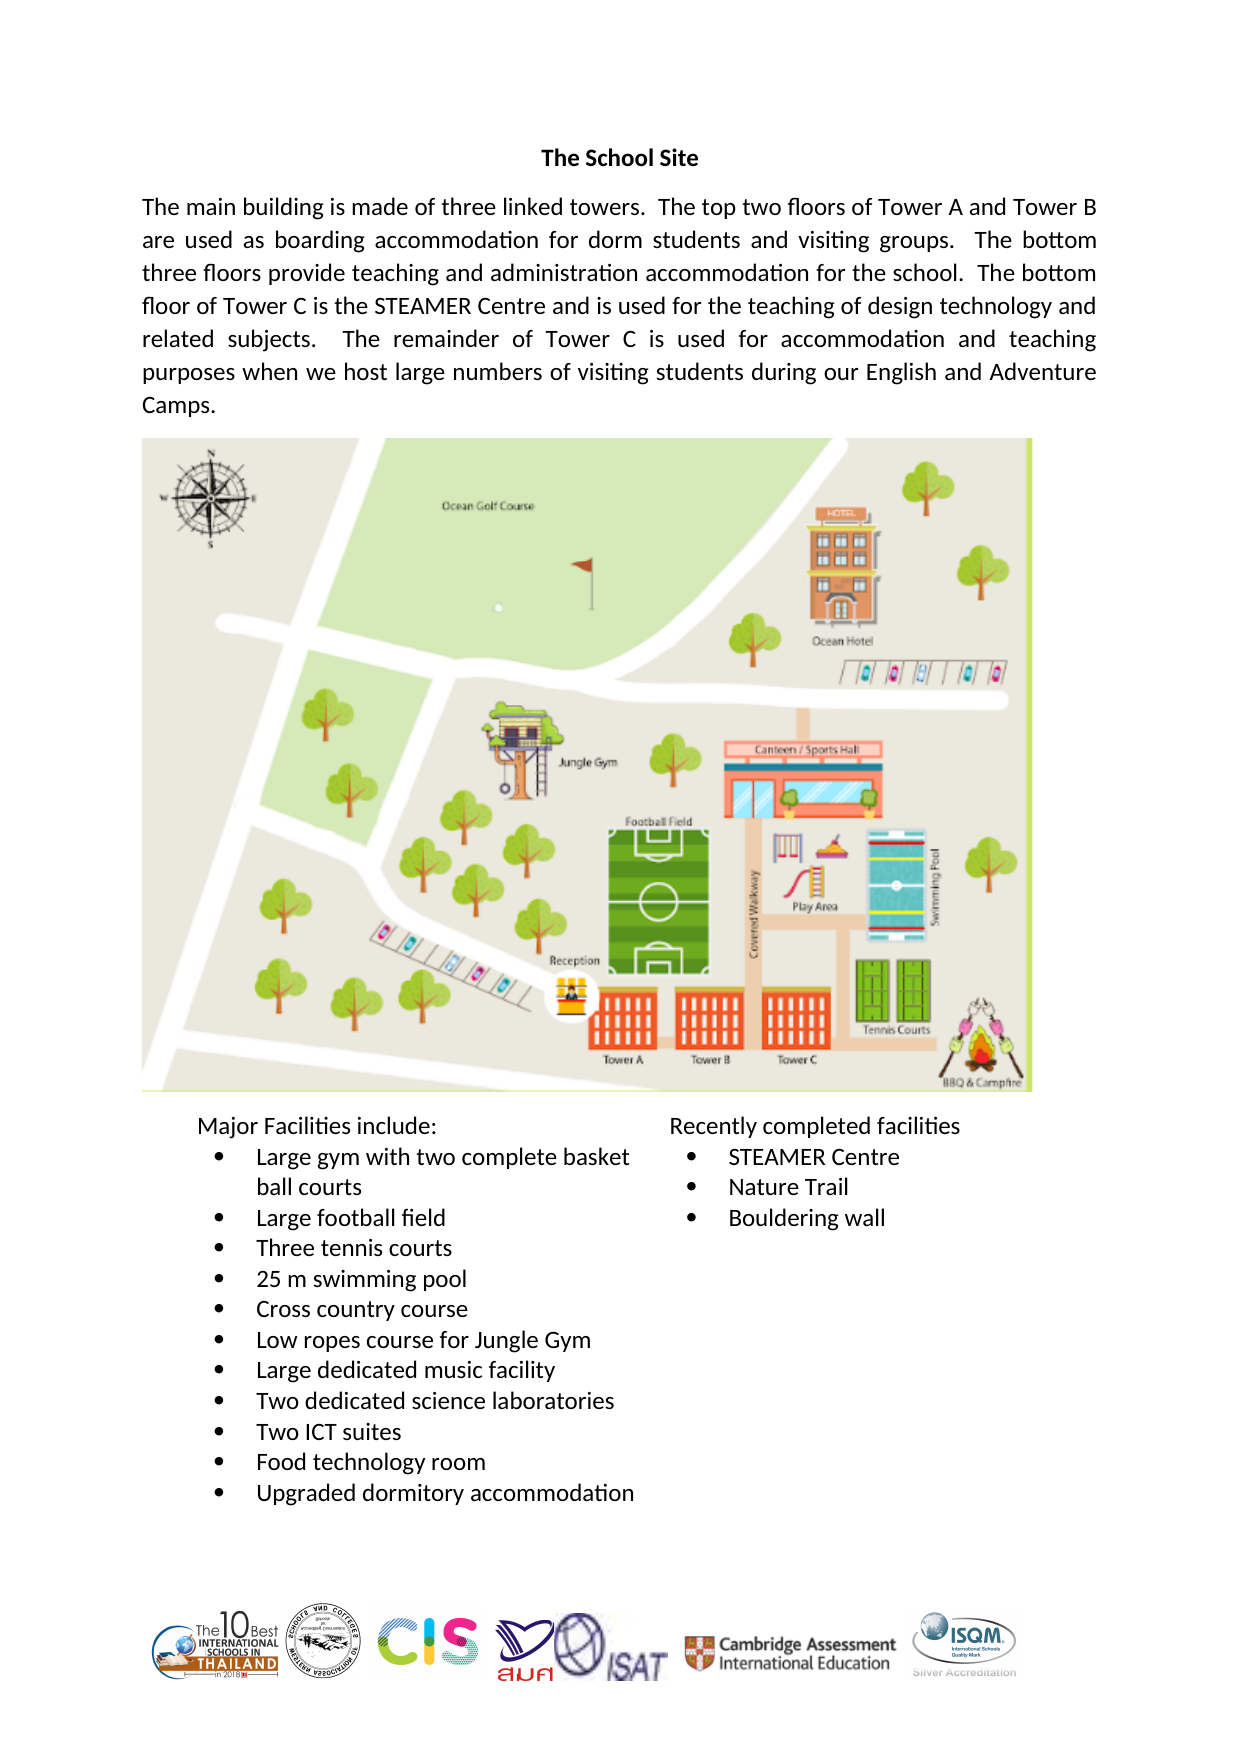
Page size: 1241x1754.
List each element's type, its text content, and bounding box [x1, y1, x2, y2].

table_header Major Facilities include: Large gym with two complete basket ball courts Large football field Three tennis courts 25 m swimming pool Cross country course Low ropes course for Jungle Gym Large dedicated music facility Two dedicated science laboratories Two ICT suites Food technology room Upgraded dormitory accommodation [186, 1110, 658, 1507]
text The School Site [142, 142, 1098, 172]
picture [141, 438, 1033, 1092]
picture [141, 1601, 1022, 1681]
text The main building is made of three linked towers. The top two floors of Tower A and Tower B are used as boarding accommodation for dorm students and visiting groups. The bottom three floors provide teaching and administration accommodation for the school. The bottom floor of Tower C is the STEAMER Centre and is used for the teaching of design technology and related subjects. The remainder of Tower C is used for accommodation and teaching purposes when we host large numbers of visiting students during our English and Adventure Camps. [142, 191, 1098, 419]
table_header Recently completed facilities STEAMER Centre Nature Trail Bouldering wall [658, 1110, 1097, 1507]
